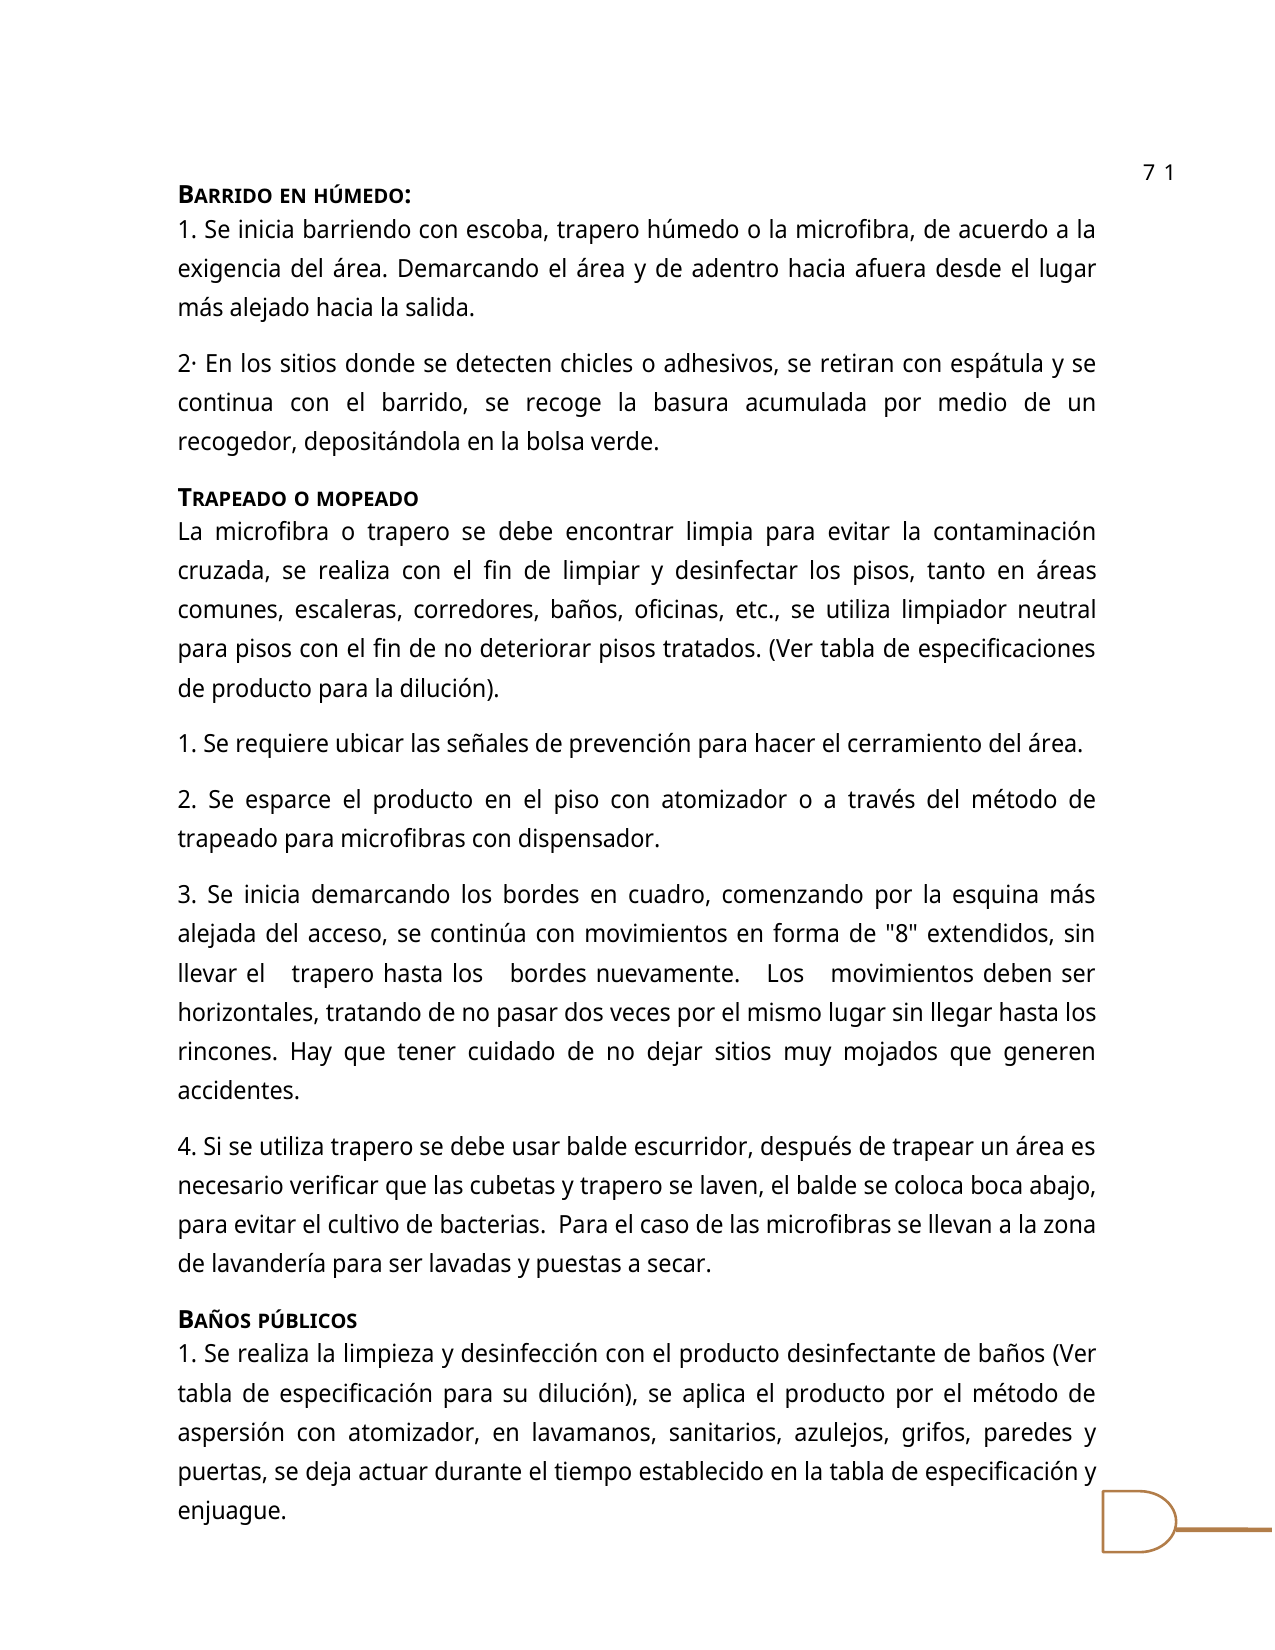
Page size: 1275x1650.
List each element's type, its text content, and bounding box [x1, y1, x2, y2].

text 2· En los sitios donde se detecten chicles o adhesivos, se retiran con espátula y se continua con el barrido, se recoge la basura acumulada por medio de un recogedor, depositándola en la bolsa verde. [177, 345, 1098, 458]
subtitle Trapeado o mopeado [177, 479, 1098, 514]
subtitle Baños públicos [177, 1302, 1098, 1336]
text 2. Se esparce el producto en el piso con atomizador o a través del método de trapeado para microfibras con dispensador. [177, 782, 1098, 855]
text 3. Se inicia demarcando los bordes en cuadro, comenzando por la esquina más alejada del acceso, se continúa con movimientos en forma de "8" extendidos, sin llevar el trapero hasta los bordes nuevamente. Los movimientos deben ser horizontales, tratando de no pasar dos veces por el mismo lugar sin llegar hasta los rincones. Hay que tener cuidado de no dejar sitios muy mojados que generen accidentes. [177, 877, 1098, 1107]
text 1. Se requiere ubicar las señales de prevención para hacer el cerramiento del área. [177, 726, 1098, 760]
text 4. Si se utiliza trapero se debe usar balde escurridor, después de trapear un área es necesario verificar que las cubetas y trapero se laven, el balde se coloca boca abajo, para evitar el cultivo de bacterias. Para el caso de las microfibras se llevan a la zona de lavandería para ser lavadas y puestas a secar. [177, 1129, 1098, 1280]
text La microfibra o trapero se debe encontrar limpia para evitar la contaminación cruzada, se realiza con el fin de limpiar y desinfectar los pisos, tanto en áreas comunes, escaleras, corredores, baños, oficinas, etc., se utiliza limpiador neutral para pisos con el fin de no deteriorar pisos tratados. (Ver tabla de especificaciones de producto para la dilución). [177, 514, 1098, 704]
subtitle Barrido en húmedo: [177, 177, 1098, 211]
text 1. Se inicia barriendo con escoba, trapero húmedo o la microfibra, de acuerdo a la exigencia del área. Demarcando el área y de adentro hacia afuera desde el lugar más alejado hacia la salida. [177, 211, 1098, 324]
text 1. Se realiza la limpieza y desinfección con el producto desinfectante de baños (Ver tabla de especificación para su dilución), se aplica el producto por el método de aspersión con atomizador, en lavamanos, sanitarios, azulejos, grifos, paredes y puertas, se deja actuar durante el tiempo establecido en la tabla de especificación y enjuague. [177, 1336, 1098, 1527]
